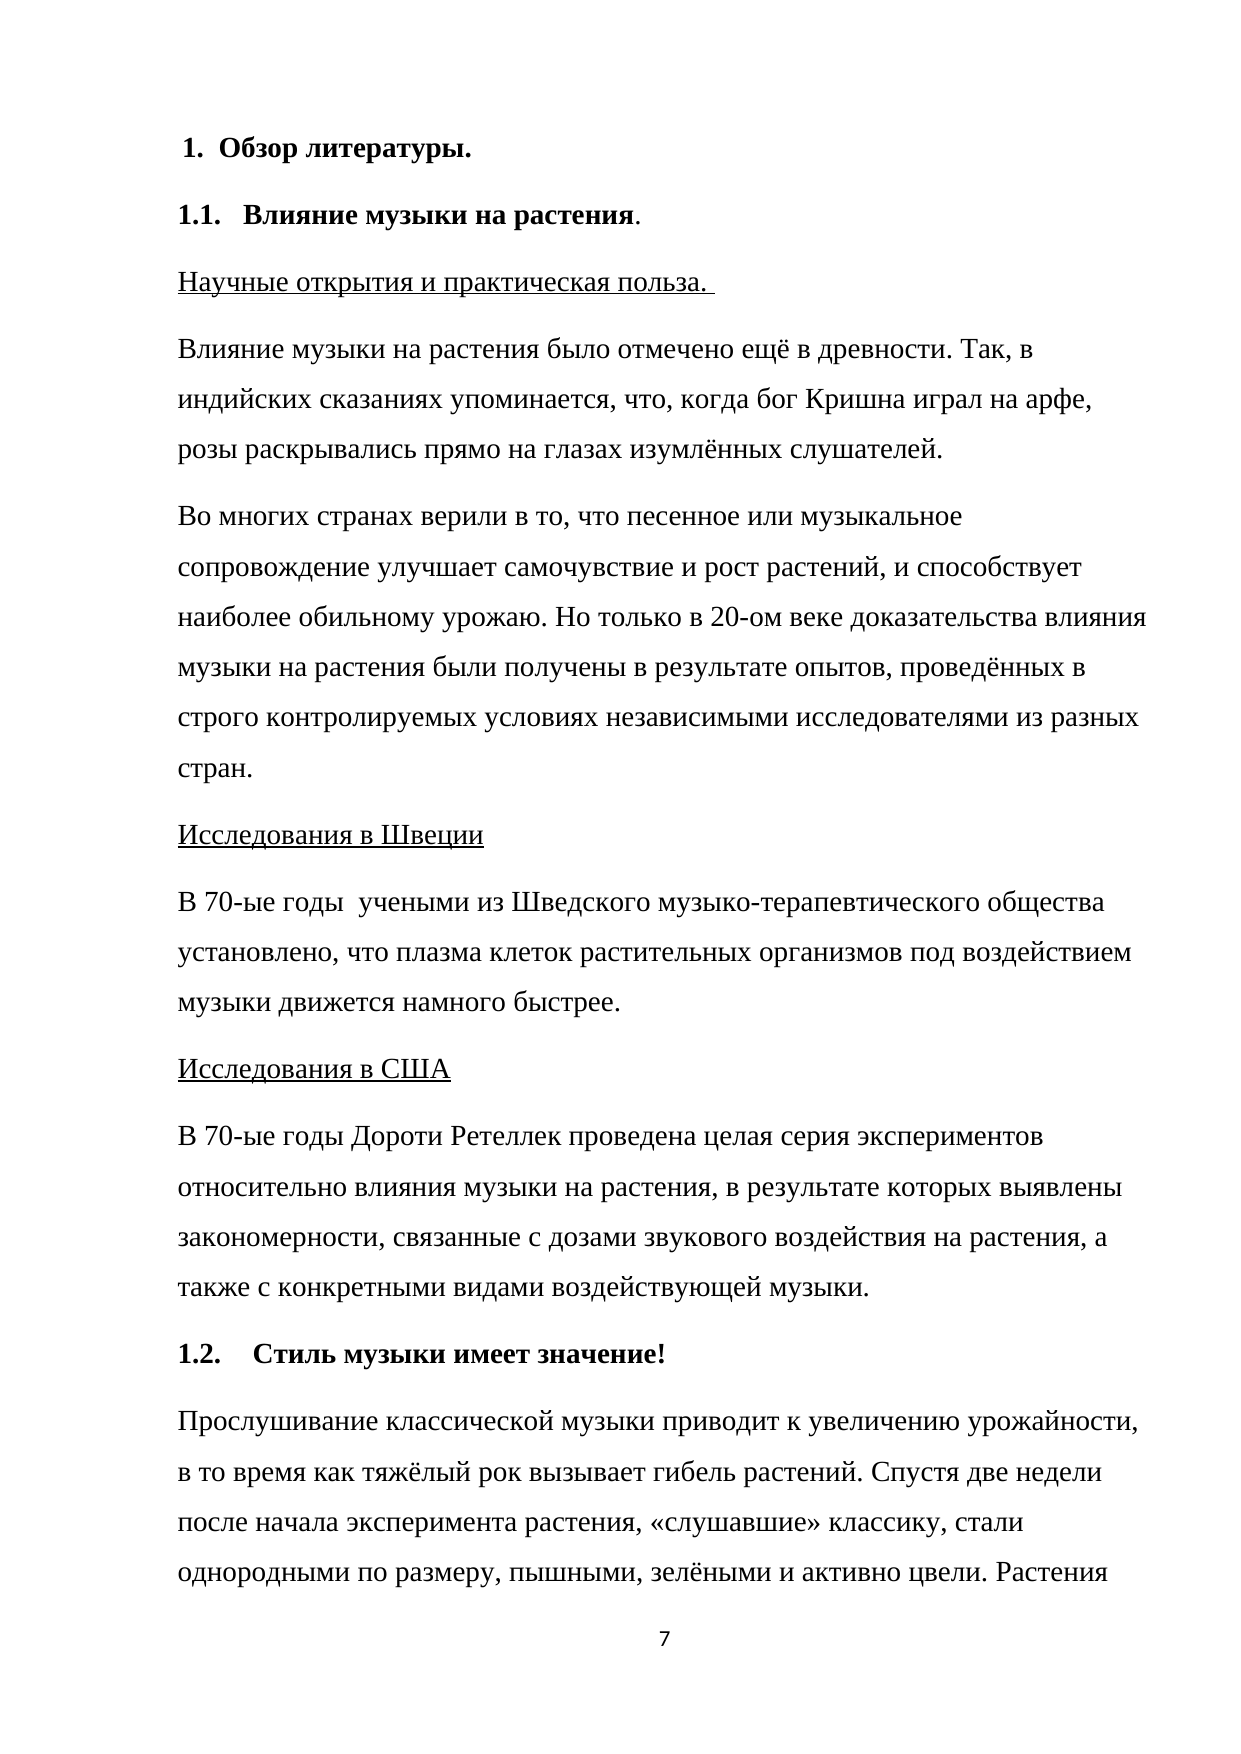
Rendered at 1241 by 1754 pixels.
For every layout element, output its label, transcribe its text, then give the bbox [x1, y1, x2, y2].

text Исследования в Швеции [177, 817, 1152, 850]
text В 70-ые годы учеными из Шведского музыко-терапевтического общества установлено, что плазма клеток растительных организмов под воздействием музыки движется намного быстрее. [177, 884, 1152, 1018]
text Исследования в США [177, 1051, 1152, 1085]
text В 70-ые годы Дороти Ретеллек проведена целая серия экспериментов относительно влияния музыки на растения, в результате которых выявлены закономерности, связанные с дозами звукового воздействия на растения, а также с конкретными видами воздействующей музыки. [177, 1118, 1152, 1303]
list Стиль музыки имеет значение! [177, 1336, 1152, 1370]
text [177, 1403, 1152, 1588]
text Во многих странах верили в то, что песенное или музыкальное сопровождение улучшает самочувствие и рост растений, и способствует наиболее обильному урожаю. Но только в 20-ом веке доказательства влияния музыки на растения были получены в результате опытов, проведённых в строго контролируемых условиях независимыми исследователями из разных стран. [177, 498, 1152, 783]
text Научные открытия и практическая польза. [177, 264, 1152, 297]
text 1. Обзор литературы. [182, 130, 1152, 163]
text Влияние музыки на растения было отмечено ещё в древности. Так, в индийских сказаниях упоминается, что, когда бог Кришна играл на арфе, розы раскрывались прямо на глазах изумлённых слушателей. [177, 331, 1152, 465]
text 1.1. Влияние музыки на растения. [177, 197, 1152, 230]
